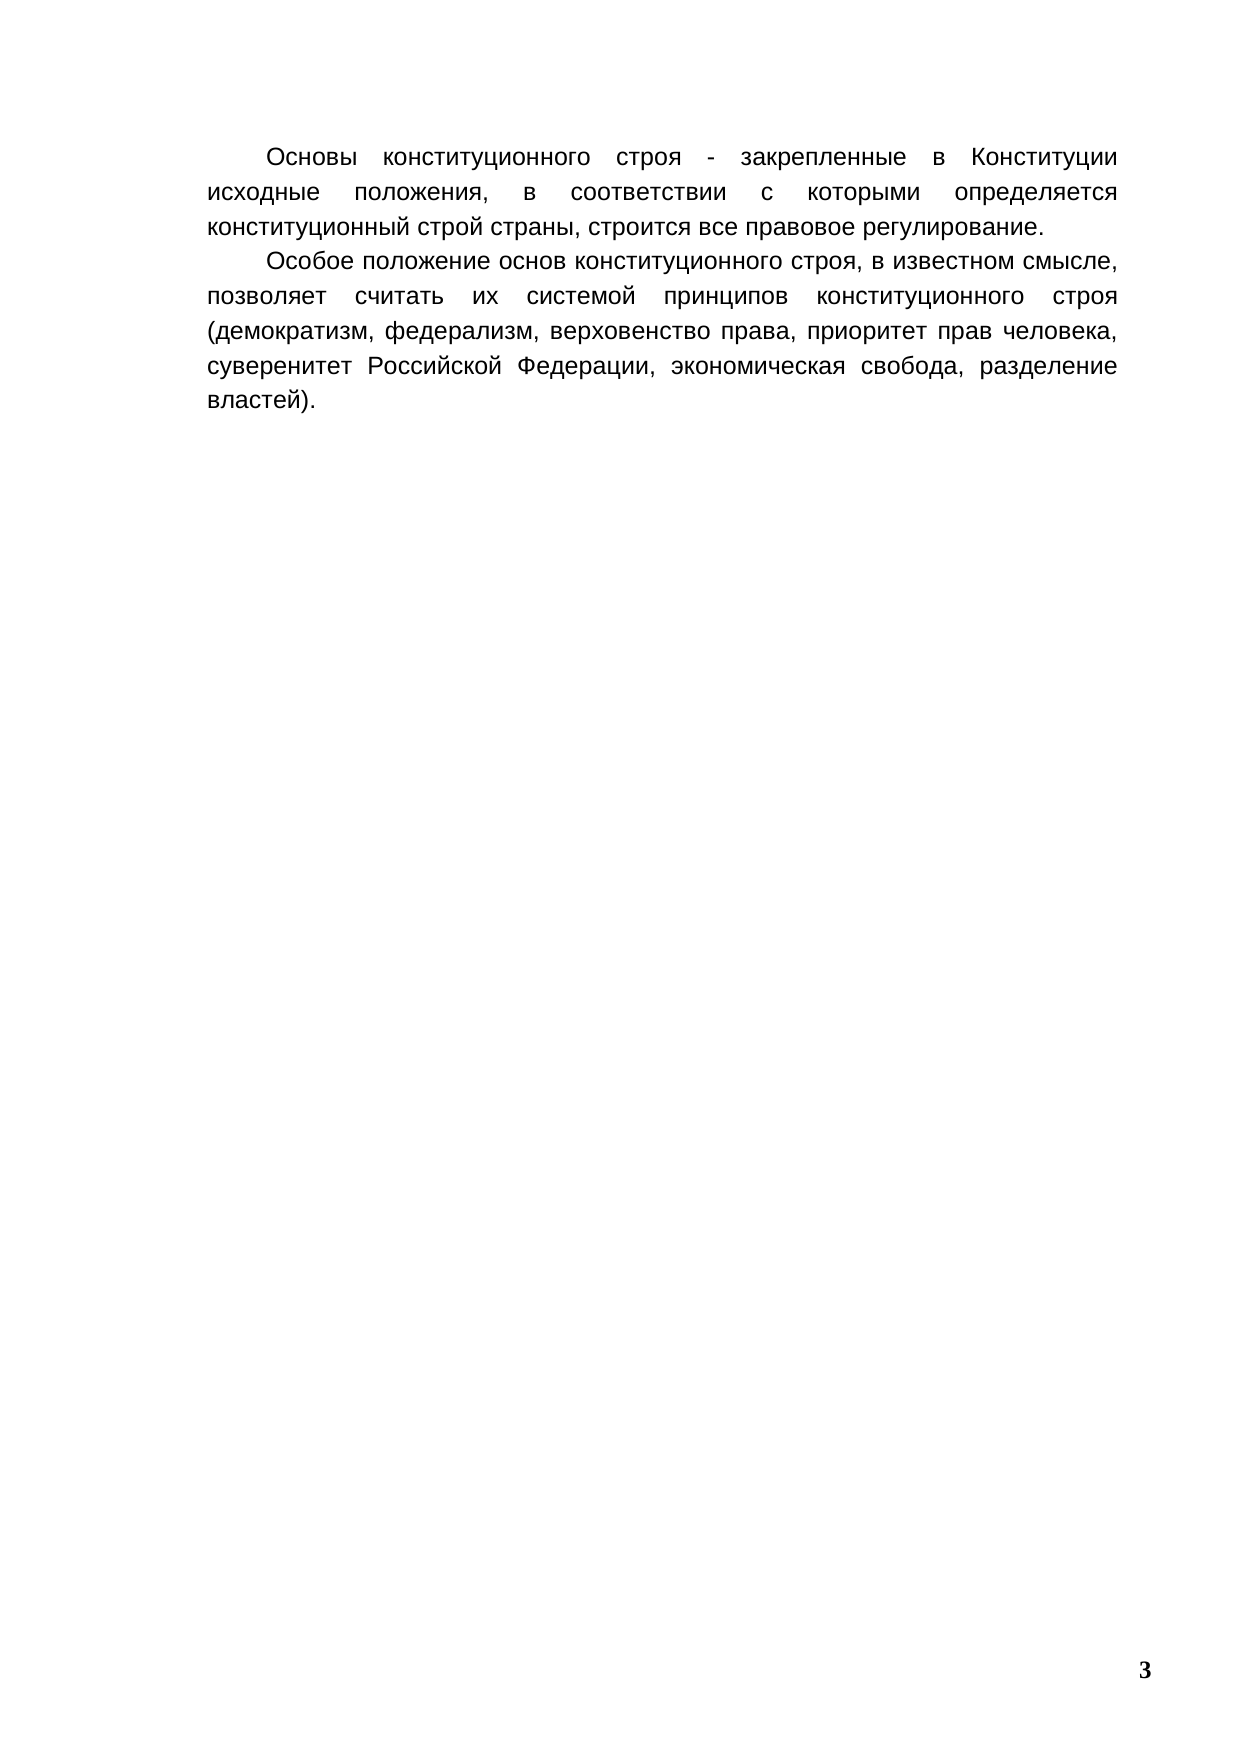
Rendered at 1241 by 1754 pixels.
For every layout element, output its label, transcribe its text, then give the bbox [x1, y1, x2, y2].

text Особое положение основ конституционного строя, в известном смысле, позволяет считать их системой принципов конституционного строя (демократизм, федерализм, верховенство права, приоритет прав человека, суверенитет Российской Федерации, экономическая свобода, разделение властей). [207, 246, 1119, 414]
text Основы конституционного строя - закрепленные в Конституции исходные положения, в соответствии с которыми определяется конституционный строй страны, строится все правовое регулирование. [207, 142, 1119, 240]
